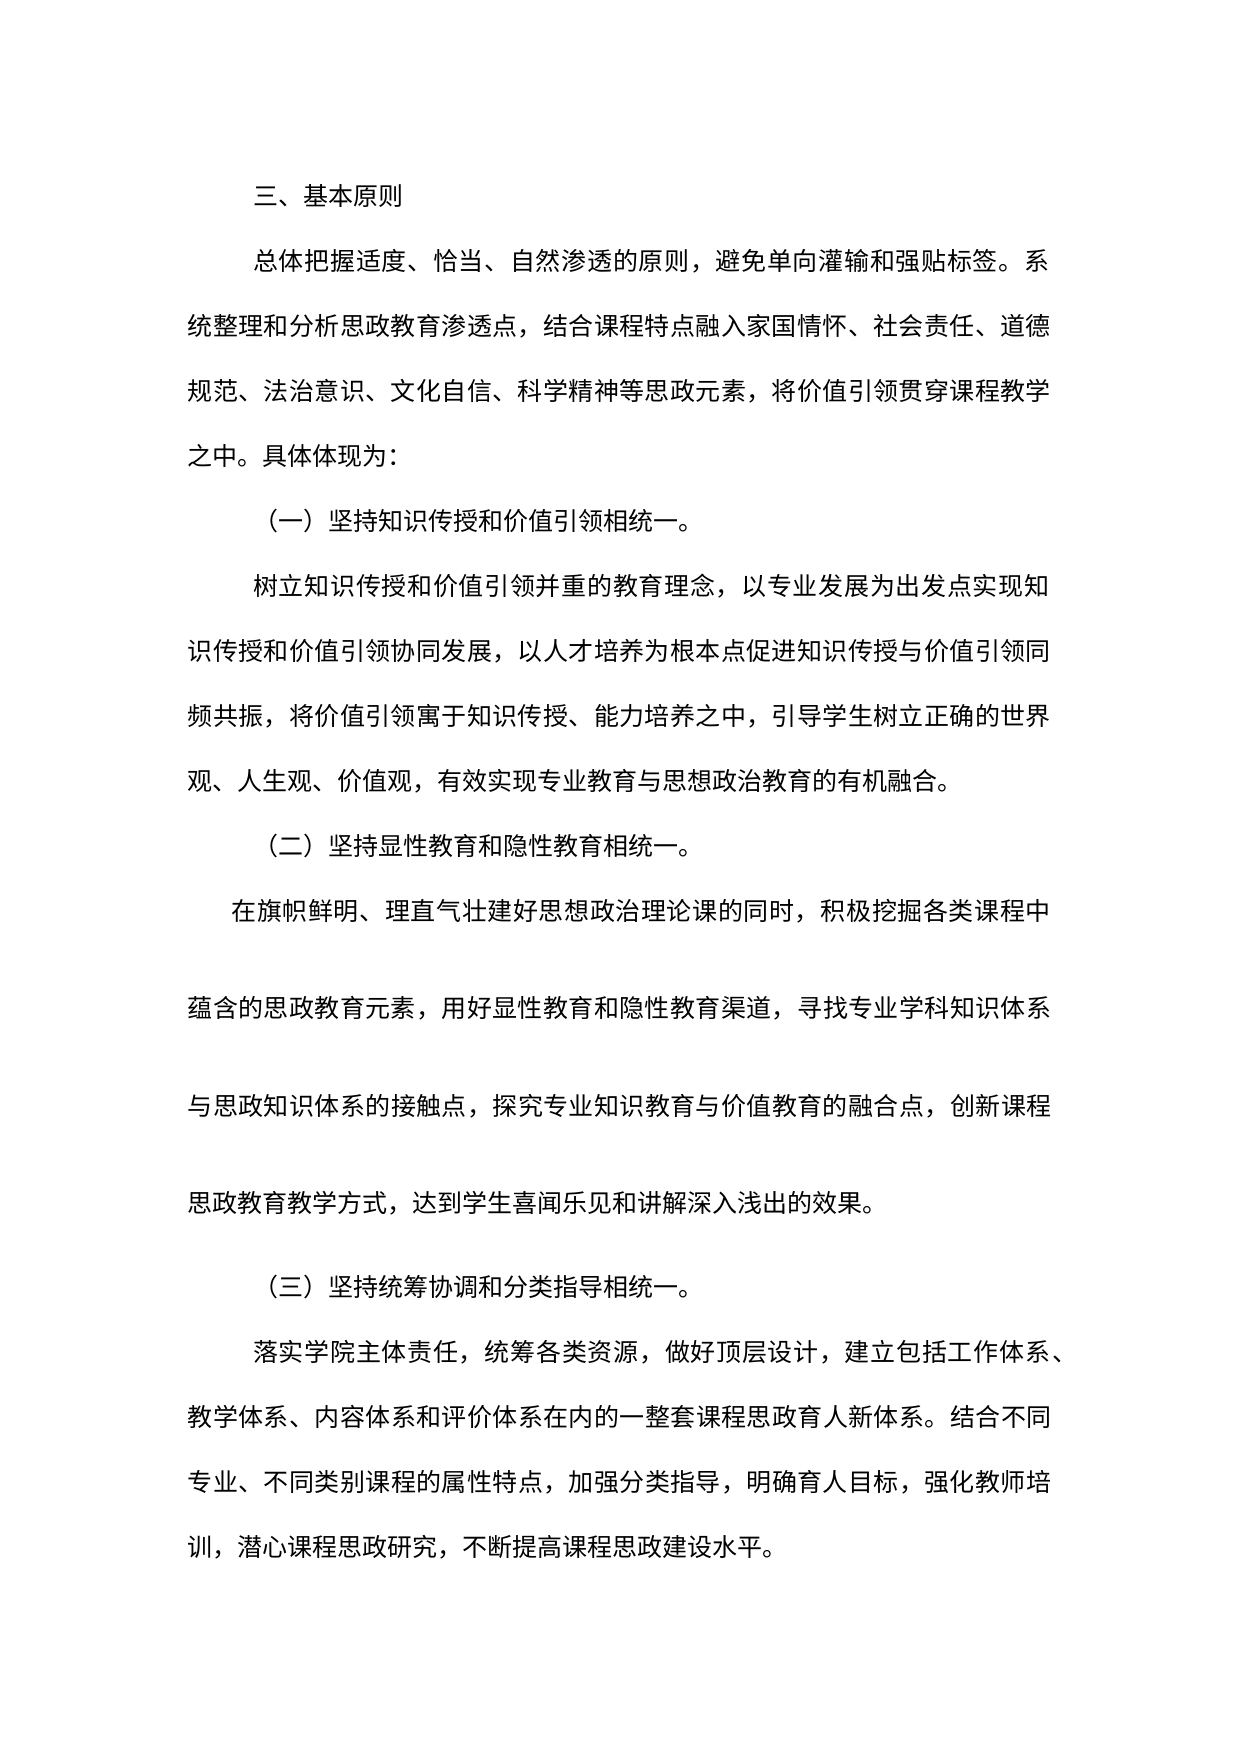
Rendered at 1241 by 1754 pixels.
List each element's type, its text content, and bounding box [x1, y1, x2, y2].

text （二）坚持显性教育和隐性教育相统一。 [187, 812, 1053, 877]
text 总体把握适度、恰当、自然渗透的原则，避免单向灌输和强贴标签。系统整理和分析思政教育渗透点，结合课程特点融入家国情怀、社会责任、道德规范、法治意识、文化自信、科学精神等思政元素，将价值引领贯穿课程教学之中。具体体现为： [187, 227, 1053, 487]
text （三）坚持统筹协调和分类指导相统一。 [187, 1253, 1053, 1318]
text 树立知识传授和价值引领并重的教育理念，以专业发展为出发点实现知识传授和价值引领协同发展，以人才培养为根本点促进知识传授与价值引领同频共振，将价值引领寓于知识传授、能力培养之中，引导学生树立正确的世界观、人生观、价值观，有效实现专业教育与思想政治教育的有机融合。 [187, 552, 1053, 812]
text 三、基本原则 [187, 162, 1053, 227]
text （一）坚持知识传授和价值引领相统一。 [187, 487, 1053, 552]
text 在旗帜鲜明、理直气壮建好思想政治理论课的同时，积极挖掘各类课程中蕴含的思政教育元素，用好显性教育和隐性教育渠道，寻找专业学科知识体系与思政知识体系的接触点，探究专业知识教育与价值教育的融合点，创新课程思政教育教学方式，达到学生喜闻乐见和讲解深入浅出的效果。 [187, 877, 1053, 1234]
text 落实学院主体责任，统筹各类资源，做好顶层设计，建立包括工作体系、教学体系、内容体系和评价体系在内的一整套课程思政育人新体系。结合不同专业、不同类别课程的属性特点，加强分类指导，明确育人目标，强化教师培训，潜心课程思政研究，不断提高课程思政建设水平。 [187, 1318, 1053, 1578]
